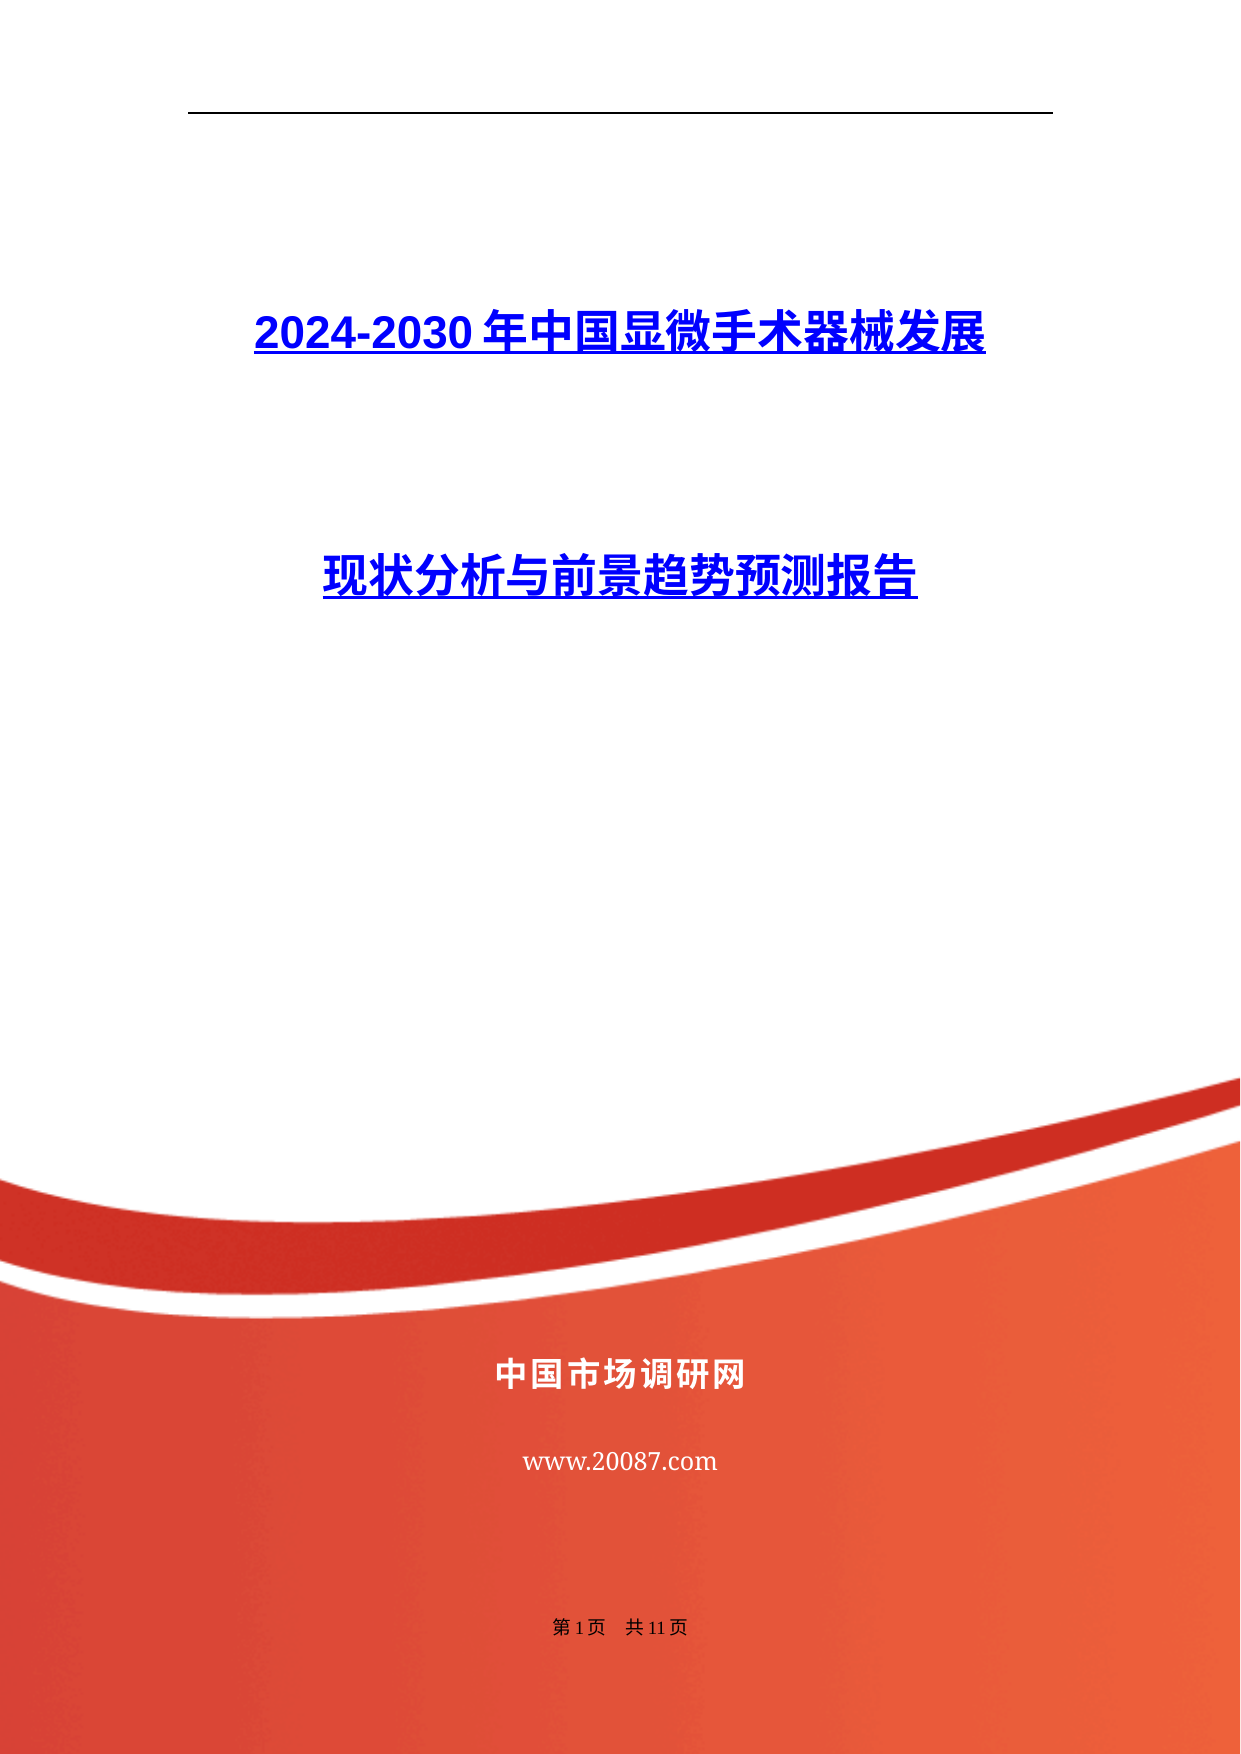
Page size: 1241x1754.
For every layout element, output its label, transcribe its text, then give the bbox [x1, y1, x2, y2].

subtitle 中国市场调研网 [187, 1339, 1053, 1404]
text www.20087.com [187, 1428, 1053, 1493]
table_header 2024-2030年中国显微手术器械发展现状分析与前景趋势预测报告 [188, 207, 1053, 773]
picture [0, 1006, 1241, 1754]
